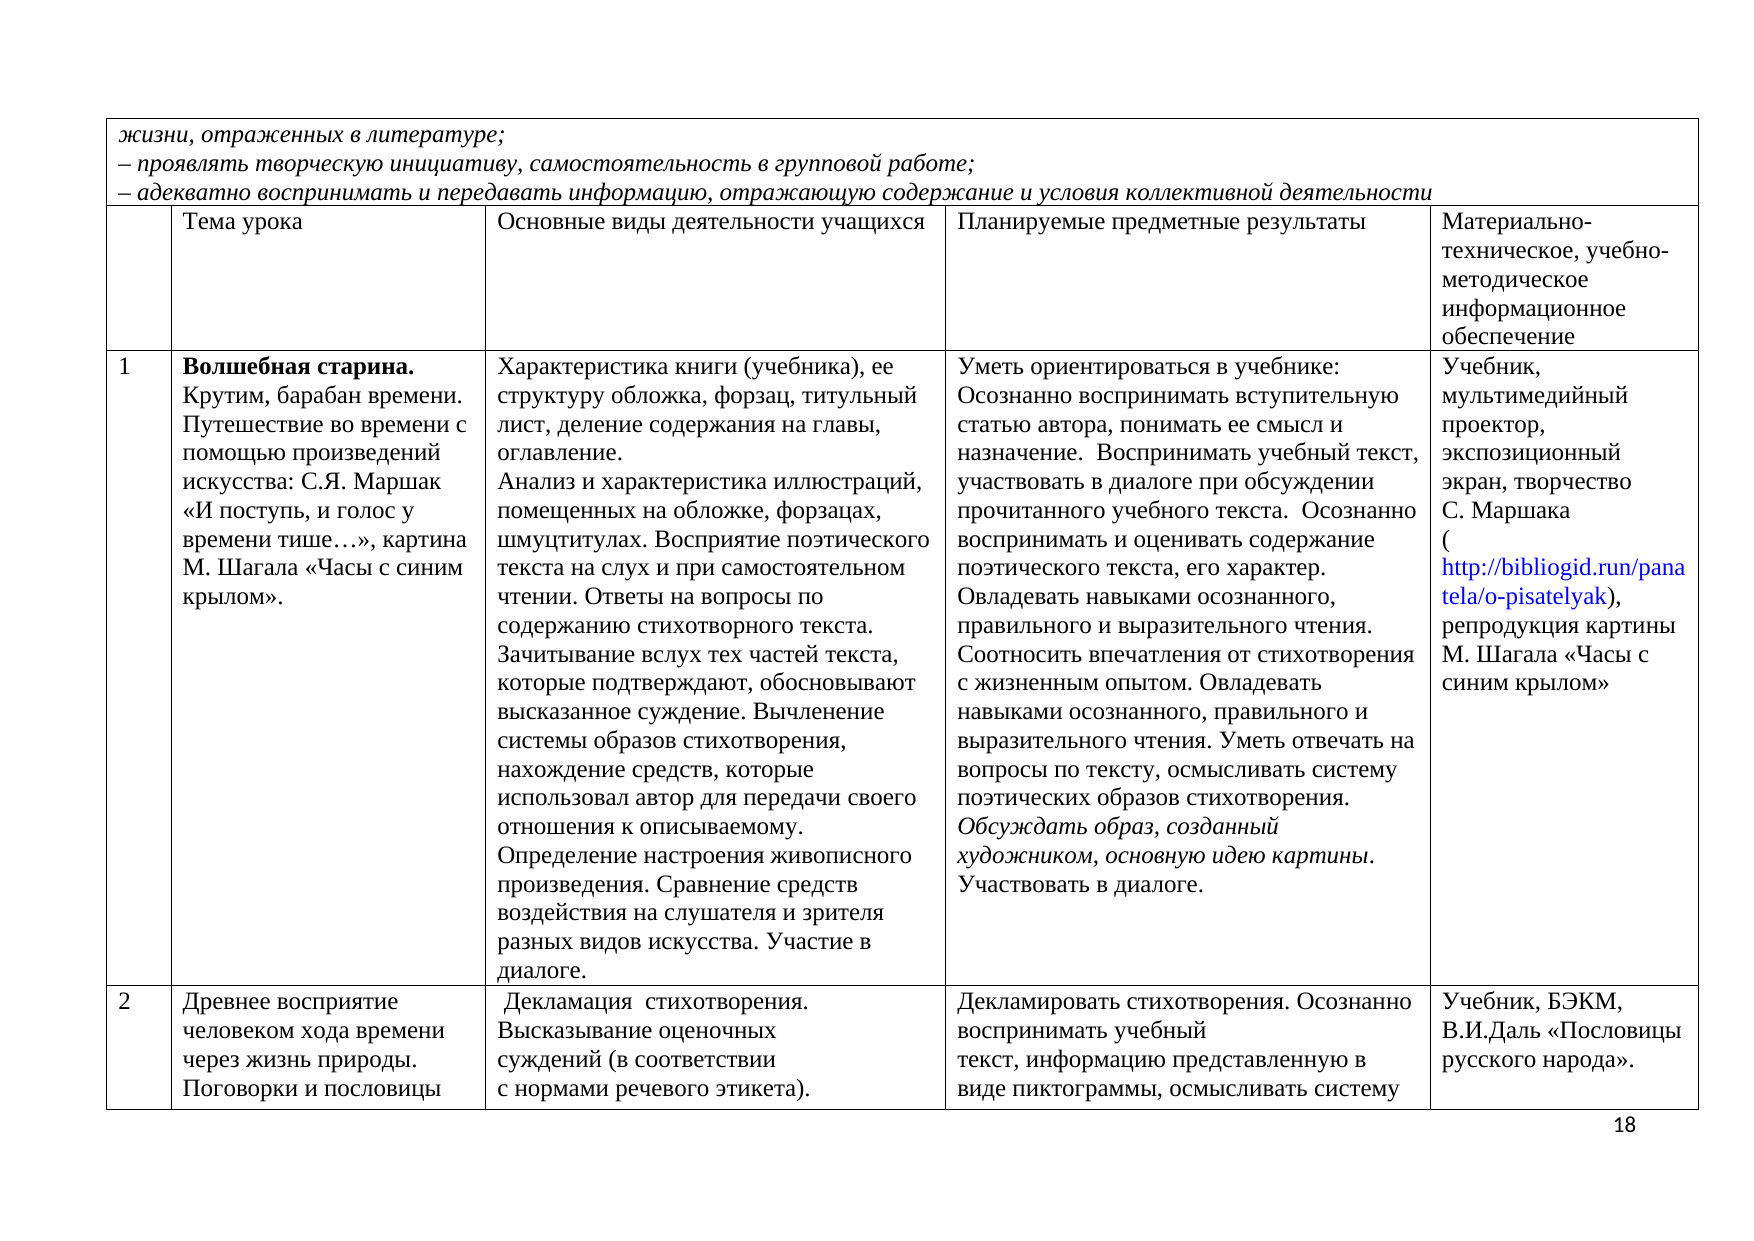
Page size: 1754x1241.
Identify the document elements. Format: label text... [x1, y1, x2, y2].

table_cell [486, 986, 945, 1109]
table_cell Основные виды деятельности учащихся [486, 206, 945, 350]
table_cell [172, 986, 485, 1109]
table_cell Учебник, мультимедийный проектор, экспозиционный экран, творчество С. Маршака (http://bibliogid.run/panatela/o-pisatelyak), репродукция картины М. Шагала «Часы с синим крылом» [1431, 351, 1698, 985]
table_cell Тема урока [172, 206, 485, 350]
table_cell [107, 206, 171, 350]
table_cell Материально-техническое, учебно-методическое информационное обеспечение [1431, 206, 1698, 350]
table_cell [107, 119, 1698, 205]
table_cell Уметь ориентироваться в учебнике: Осознанно воспринимать вступительную статью автора, понимать ее смысл и назначение. Воспринимать учебный текст, участвовать в диалоге при обсуждении прочитанного учебного текста. Осознанно воспринимать и оценивать содержание поэтического текста, его характер. Овладевать навыками осознанного, правильного и выразительного чтения. Соотносить впечатления от стихотворения с жизненным опытом. Овладевать навыками осознанного, правильного и выразительного чтения. Уметь отвечать на вопросы по тексту, осмысливать систему поэтических образов стихотворения. Обсуждать образ, созданный художником, основную идею картины. Участвовать в диалоге. [946, 351, 1430, 985]
table_cell 2 [107, 986, 171, 1109]
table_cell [946, 986, 1430, 1109]
table_cell 1 [107, 351, 171, 985]
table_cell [1431, 986, 1698, 1109]
table_cell Волшебная старина. Крутим, барабан времени. Путешествие во времени с помощью произведений искусства: С.Я. Маршак «И поступь, и голос у времени тише…», картина М. Шагала «Часы с синим крылом». [172, 351, 485, 985]
table_cell Планируемые предметные результаты [946, 206, 1430, 350]
table_cell Характеристика книги (учебника), ее структуру обложка, форзац, титульный лист, деление содержания на главы, оглавление. Анализ и характеристика иллюстраций, помещенных на обложке, форзацах, шмуцтитулах. Восприятие поэтического текста на слух и при самостоятельном чтении. Ответы на вопросы по содержанию стихотворного текста. Зачитывание вслух тех частей текста, которые подтверждают, обосновывают высказанное суждение. Вычленение системы образов стихотворения, нахождение средств, которые использовал автор для передачи своего отношения к описываемому. Определение настроения живописного произведения. Сравнение средств воздействия на слушателя и зрителя разных видов искусства. Участие в диалоге. [486, 351, 945, 985]
